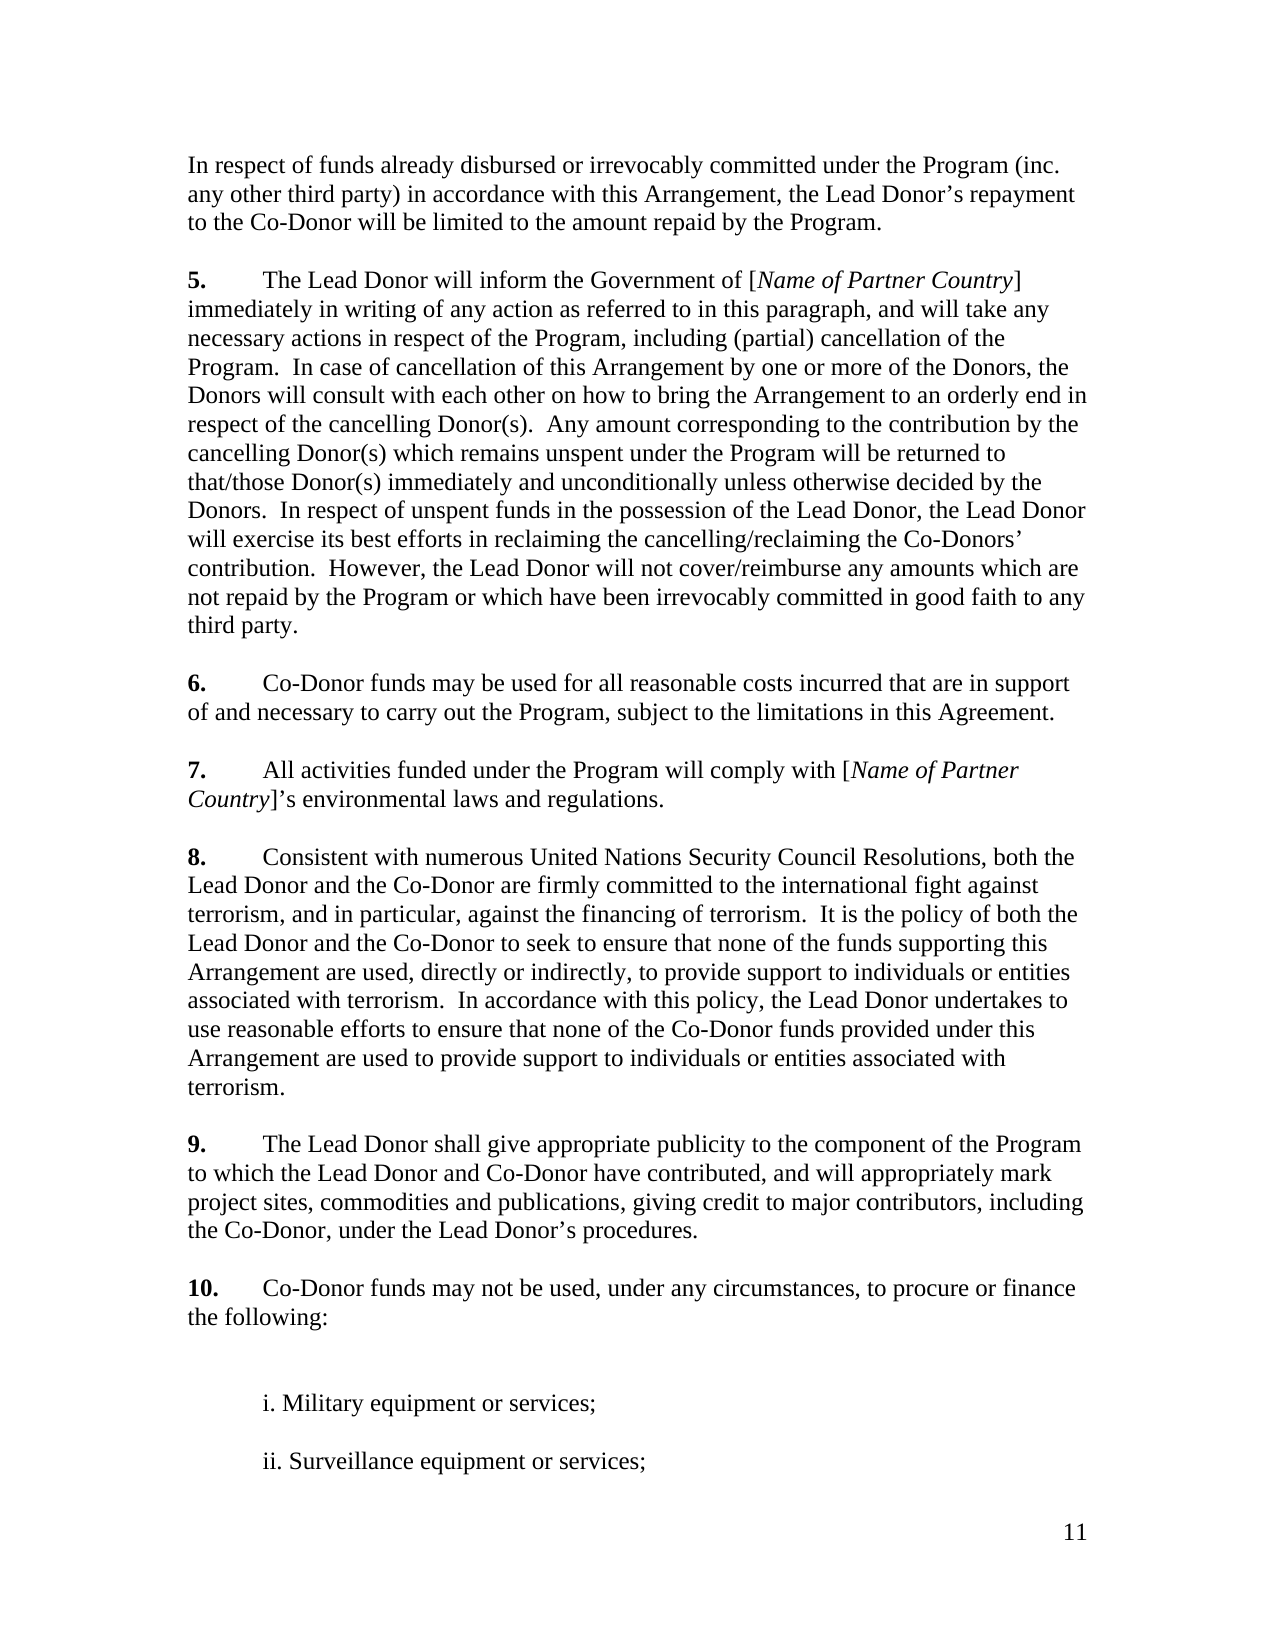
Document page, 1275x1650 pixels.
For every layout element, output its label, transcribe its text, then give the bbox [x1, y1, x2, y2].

text 7. All activities funded under the Program will comply with [Name of Partner Country]’s environmental laws and regulations. [187, 755, 1087, 812]
text 9. The Lead Donor shall give appropriate publicity to the component of the Program to which the Lead Donor and Co-Donor have contributed, and will appropriately mark project sites, commodities and publications, giving credit to major contributors, including the Co-Donor, under the Lead Donor’s procedures. [187, 1129, 1087, 1244]
text 10. Co-Donor funds may not be used, under any circumstances, to procure or finance the following: [187, 1273, 1087, 1330]
text i. Military equipment or services; [262, 1388, 1087, 1417]
text 5. The Lead Donor will inform the Government of [Name of Partner Country] immediately in writing of any action as referred to in this paragraph, and will take any necessary actions in respect of the Program, including (partial) cancellation of the Program. In case of cancellation of this Arrangement by one or more of the Donors, the Donors will consult with each other on how to bring the Arrangement to an orderly end in respect of the cancelling Donor(s). Any amount corresponding to the contribution by the cancelling Donor(s) which remains unspent under the Program will be returned to that/those Donor(s) immediately and unconditionally unless otherwise decided by the Donors. In respect of unspent funds in the possession of the Lead Donor, the Lead Donor will exercise its best efforts in reclaiming the cancelling/reclaiming the Co-Donors’ contribution. However, the Lead Donor will not cover/reimburse any amounts which are not repaid by the Program or which have been irrevocably committed in good faith to any third party. [187, 265, 1087, 639]
text In respect of funds already disbursed or irrevocably committed under the Program (inc. any other third party) in accordance with this Arrangement, the Lead Donor’s repayment to the Co-Donor will be limited to the amount repaid by the Program. [187, 150, 1087, 236]
text 6. Co-Donor funds may be used for all reasonable costs incurred that are in support of and necessary to carry out the Program, subject to the limitations in this Agreement. [187, 668, 1087, 726]
text 8. Consistent with numerous United Nations Security Council Resolutions, both the Lead Donor and the Co-Donor are firmly committed to the international fight against terrorism, and in particular, against the financing of terrorism. It is the policy of both the Lead Donor and the Co-Donor to seek to ensure that none of the funds supporting this Arrangement are used, directly or indirectly, to provide support to individuals or entities associated with terrorism. In accordance with this policy, the Lead Donor undertakes to use reasonable efforts to ensure that none of the Co-Donor funds provided under this Arrangement are used to provide support to individuals or entities associated with terrorism. [187, 842, 1087, 1100]
text ii. Surveillance equipment or services; [262, 1446, 1087, 1475]
